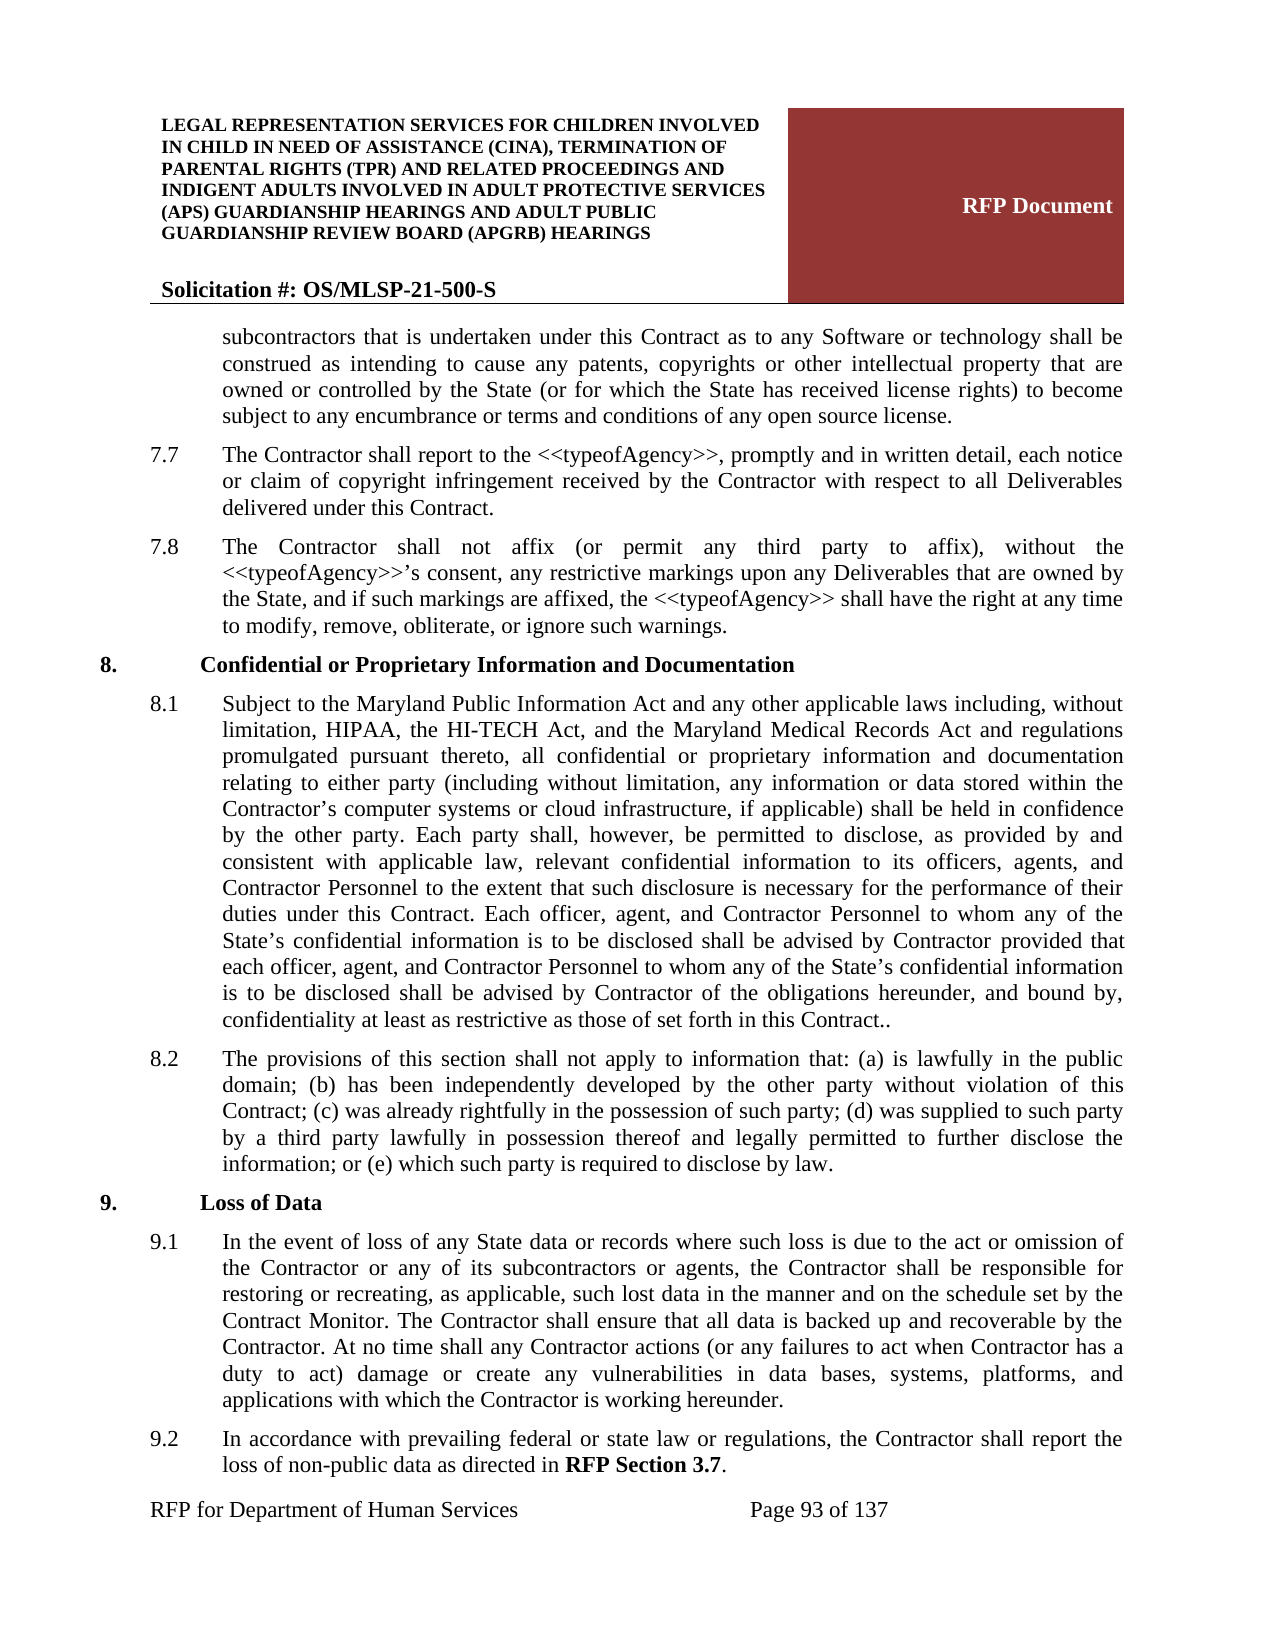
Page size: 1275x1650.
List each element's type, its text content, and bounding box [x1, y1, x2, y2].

text 9. Loss of Data [100, 1189, 1125, 1215]
text 9.1 In the event of loss of any State data or records where such loss is due to the act or omission of the Contractor or any of its subcontractors or agents, the Contractor shall be responsible for restoring or recreating, as applicable, such lost data in the manner and on the schedule set by the Contract Monitor. The Contractor shall ensure that all data is backed up and recoverable by the Contractor. At no time shall any Contractor actions (or any failures to act when Contractor has a duty to act) damage or create any vulnerabilities in data bases, systems, platforms, and applications with which the Contractor is working hereunder. [150, 1228, 1125, 1412]
text 9.2 In accordance with prevailing federal or state law or regulations, the Contractor shall report the loss of non-public data as directed in RFP Section 3.7. [150, 1425, 1125, 1477]
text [150, 323, 1125, 429]
text 7.7 The Contractor shall report to the <<typeofAgency>>, promptly and in written detail, each notice or claim of copyright infringement received by the Contractor with respect to all Deliverables delivered under this Contract. [150, 441, 1125, 520]
text 8.2 The provisions of this section shall not apply to information that: (a) is lawfully in the public domain; (b) has been independently developed by the other party without violation of this Contract; (c) was already rightfully in the possession of such party; (d) was supplied to such party by a third party lawfully in possession thereof and legally permitted to further disclose the information; or (e) which such party is required to disclose by law. [150, 1045, 1125, 1176]
text 8. Confidential or Proprietary Information and Documentation [100, 651, 1125, 677]
text 7.8 The Contractor shall not affix (or permit any third party to affix), without the <<typeofAgency>>’s consent, any restrictive markings upon any Deliverables that are owned by the State, and if such markings are affixed, the <<typeofAgency>> shall have the right at any time to modify, remove, obliterate, or ignore such warnings. [150, 533, 1125, 638]
text 8.1 Subject to the Maryland Public Information Act and any other applicable laws including, without limitation, HIPAA, the HI-TECH Act, and the Maryland Medical Records Act and regulations promulgated pursuant thereto, all confidential or proprietary information and documentation relating to either party (including without limitation, any information or data stored within the Contractor’s computer systems or cloud infrastructure, if applicable) shall be held in confidence by the other party. Each party shall, however, be permitted to disclose, as provided by and consistent with applicable law, relevant confidential information to its officers, agents, and Contractor Personnel to the extent that such disclosure is necessary for the performance of their duties under this Contract. Each officer, agent, and Contractor Personnel to whom any of the State’s confidential information is to be disclosed shall be advised by Contractor provided that each officer, agent, and Contractor Personnel to whom any of the State’s confidential information is to be disclosed shall be advised by Contractor of the obligations hereunder, and bound by, confidentiality at least as restrictive as those of set forth in this Contract.. [150, 689, 1125, 1032]
